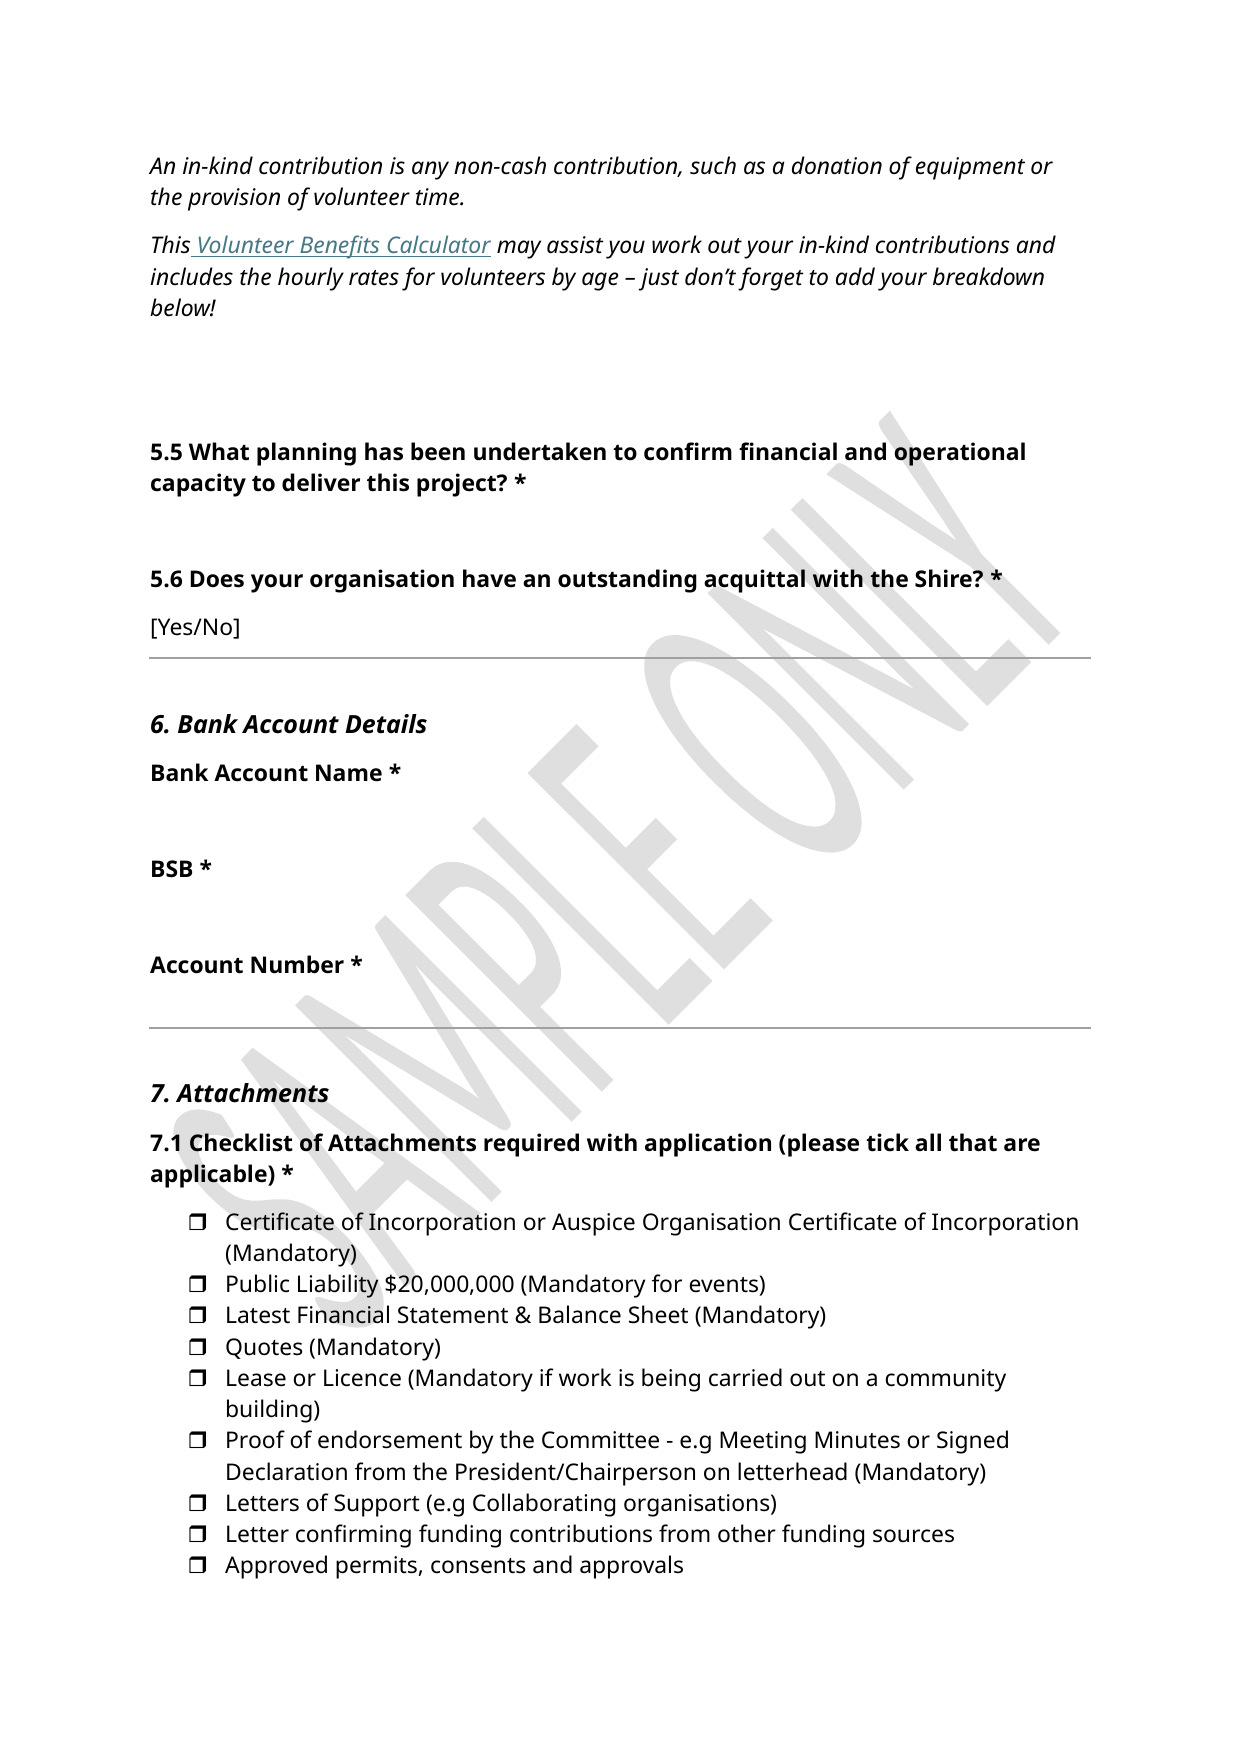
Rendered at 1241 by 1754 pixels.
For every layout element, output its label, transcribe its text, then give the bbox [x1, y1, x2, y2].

text Account Number * [150, 949, 1090, 980]
list Certificate of Incorporation or Auspice Organisation Certificate of Incorporation (Mandatory) [187, 1206, 1090, 1268]
text BSB * [150, 853, 1090, 884]
text 7.1 Checklist of Attachments required with application (please tick all that are applicable) * [150, 1126, 1090, 1189]
list Letter confirming funding contributions from other funding sources [187, 1518, 1090, 1549]
list Approved permits, consents and approvals [187, 1549, 1090, 1581]
text An in-kind contribution is any non-cash contribution, such as a donation of equipment or the provision of volunteer time. [150, 150, 1090, 212]
text This Volunteer Benefits Calculator may assist you work out your in-kind contributions and includes the hourly rates for volunteers by age – just don’t forget to add your breakdown below! [150, 229, 1090, 323]
text 6. Bank Account Details [150, 706, 1090, 740]
list Proof of endorsement by the Committee - e.g Meeting Minutes or Signed Declaration from the President/Chairperson on letterhead (Mandatory) [187, 1424, 1090, 1487]
text 5.6 Does your organisation have an outstanding acquittal with the Shire? * [150, 562, 1090, 594]
list Quotes (Mandatory) [187, 1331, 1090, 1362]
list Public Liability $20,000,000 (Mandatory for events) [187, 1268, 1090, 1299]
text Bank Account Name * [150, 757, 1090, 788]
text [Yes/No] [150, 610, 1090, 642]
list Latest Financial Statement & Balance Sheet (Mandatory) [187, 1299, 1090, 1331]
text 7. Attachments [150, 1076, 1090, 1110]
list Lease or Licence (Mandatory if work is being carried out on a community building) [187, 1362, 1090, 1424]
list Letters of Support (e.g Collaborating organisations) [187, 1487, 1090, 1518]
text 5.5 What planning has been undertaken to confirm financial and operational capacity to deliver this project? * [150, 435, 1090, 498]
